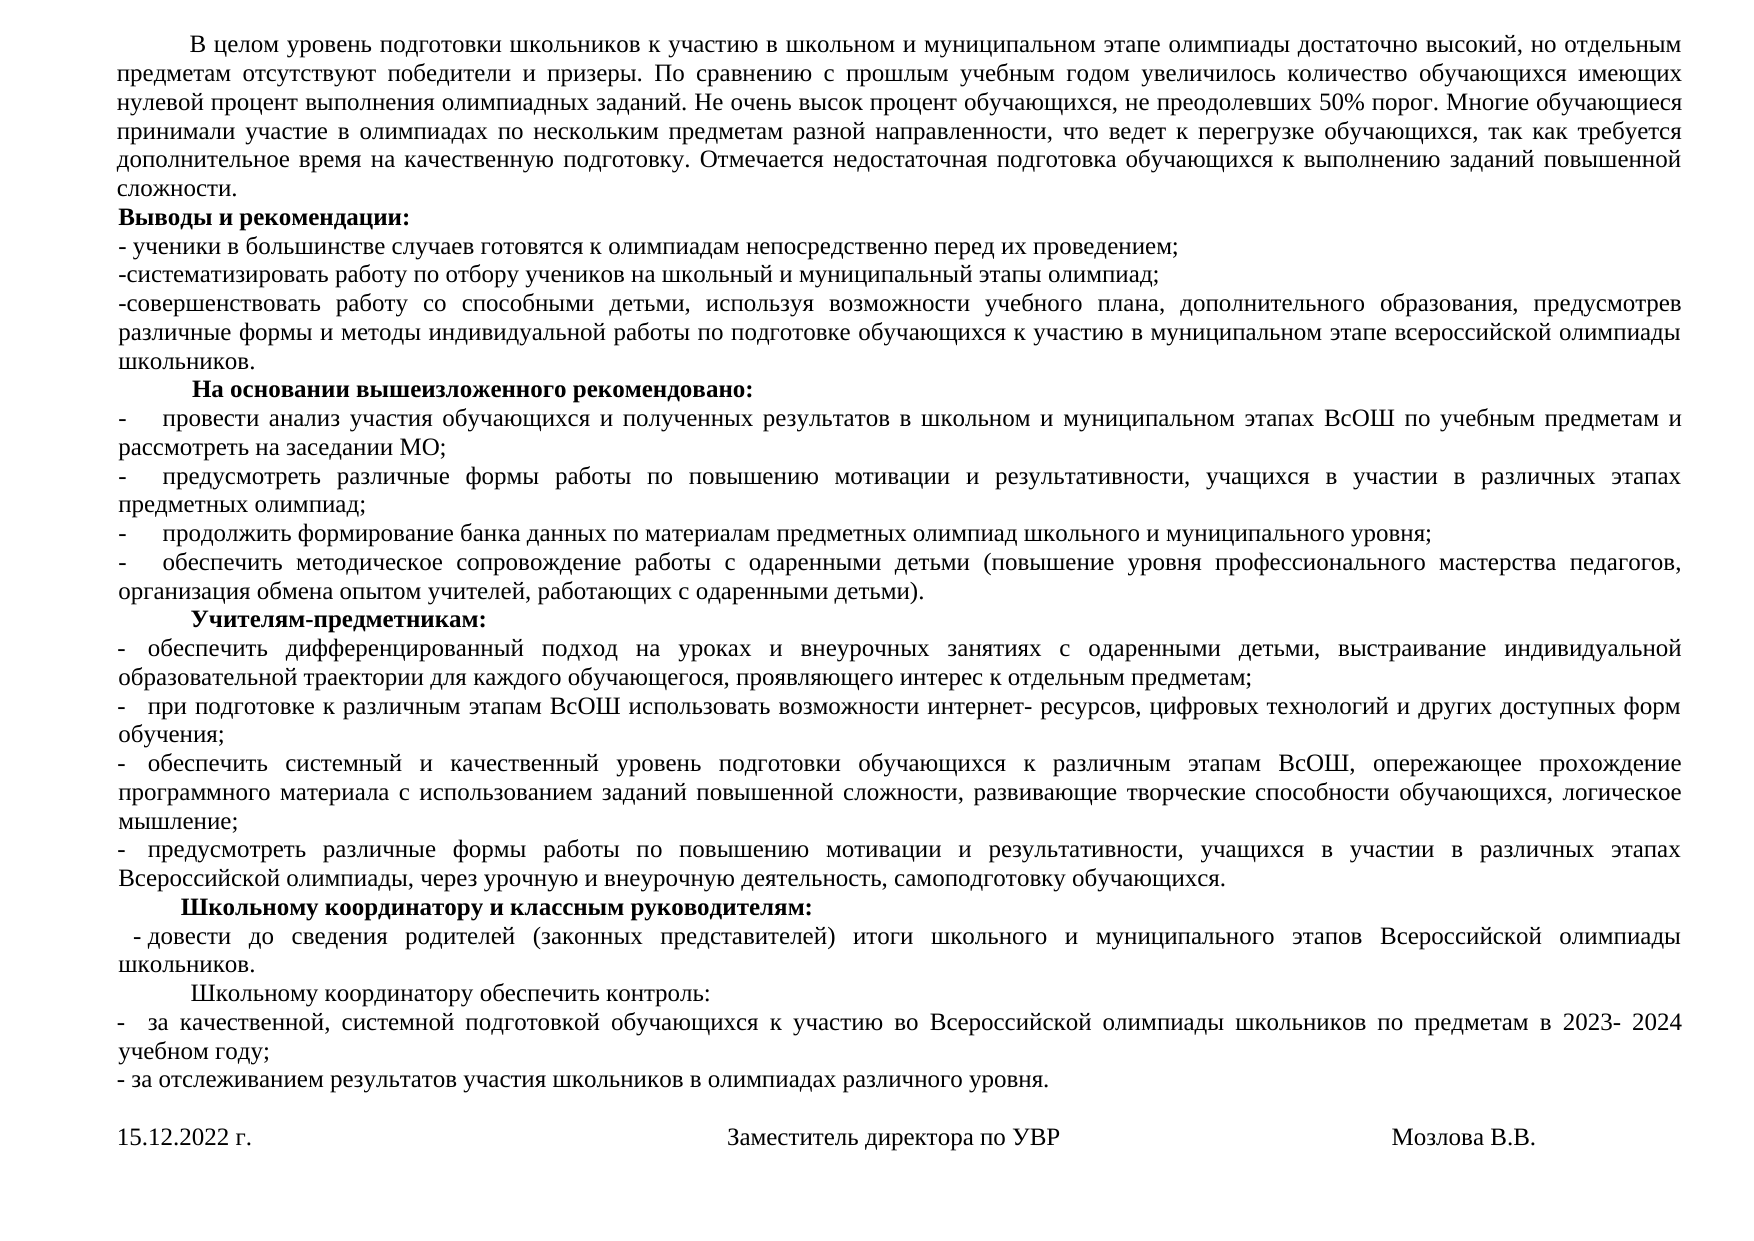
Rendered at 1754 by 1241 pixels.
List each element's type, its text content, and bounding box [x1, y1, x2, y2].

text На основании вышеизложенного рекомендовано: [192, 374, 1394, 403]
list предусмотреть различные формы работы по повышению мотивации и результативности, учащихся в участии в различных этапах Всероссийской олимпиады, через урочную и внеурочную деятельность, самоподготовку обучающихся. [117, 834, 1683, 892]
text - ученики в большинстве случаев готовятся к олимпиадам непосредственно перед их проведением; [118, 231, 1683, 259]
text В целом уровень подготовки школьников к участию в школьном и муниципальном этапе олимпиады достаточно высокий, но отдельным предметам отсутствуют победители и призеры. По сравнению с прошлым учебным годом увеличилось количество обучающихся имеющих нулевой процент выполнения олимпиадных заданий. Не очень высок процент обучающихся, не преодолевших 50% порог. Многие обучающиеся принимали участие в олимпиадах по нескольким предметам разной направленности, что ведет к перегрузке обучающихся, так как требуется дополнительное время на качественную подготовку. Отмечается недостаточная подготовка обучающихся к выполнению заданий повышенной сложности. [117, 29, 1683, 202]
text Учителям-предметникам: [190, 604, 1683, 633]
text - за отслеживанием результатов участия школьников в олимпиадах различного уровня. [117, 1064, 1683, 1093]
list обеспечить методическое сопровождение работы с одаренными детьми (повышение уровня профессионального мастерства педагогов, организация обмена опытом учителей, работающих с одаренными детьми). [118, 547, 1683, 604]
list довести до сведения родителей (законных представителей) итоги школьного и муниципального этапов Всероссийской олимпиады школьников. [118, 921, 1683, 978]
text -совершенствовать работу со способными детьми, используя возможности учебного плана, дополнительного образования, предусмотрев различные формы и методы индивидуальной работы по подготовке обучающихся к участию в муниципальном этапе всероссийской олимпиады школьников. [118, 288, 1683, 374]
text Школьному координатору и классным руководителям: [118, 892, 1683, 921]
list провести анализ участия обучающихся и полученных результатов в школьном и муниципальном этапах ВсОШ по учебным предметам и рассмотреть на заседании МО; [118, 403, 1683, 461]
list обеспечить дифференцированный подход на уроках и внеурочных занятиях с одаренными детьми, выстраивание индивидуальной образовательной траектории для каждого обучающегося, проявляющего интерес к отдельным предметам; [117, 633, 1683, 691]
text Выводы и рекомендации: [118, 202, 1683, 231]
list предусмотреть различные формы работы по повышению мотивации и результативности, учащихся в участии в различных этапах предметных олимпиад; [118, 461, 1683, 518]
text Школьному координатору обеспечить контроль: [190, 978, 1683, 1007]
list за качественной, системной подготовкой обучающихся к участию во Всероссийской олимпиады школьников по предметам в 2023- 2024 учебном году; [117, 1007, 1683, 1064]
list при подготовке к различным этапам ВсОШ использовать возможности интернет- ресурсов, цифровых технологий и других доступных форм обучения; [117, 691, 1683, 748]
list обеспечить системный и качественный уровень подготовки обучающихся к различным этапам ВсОШ, опережающее прохождение программного материала с использованием заданий повышенной сложности, развивающие творческие способности обучающихся, логическое мышление; [117, 748, 1683, 834]
text -систематизировать работу по отбору учеников на школьный и муниципальный этапы олимпиад; [118, 259, 1683, 288]
text 15.12.2022 г. Заместитель директора по УВР Мозлова В.В. [117, 1122, 1568, 1151]
list продолжить формирование банка данных по материалам предметных олимпиад школьного и муниципального уровня; [118, 518, 1683, 547]
